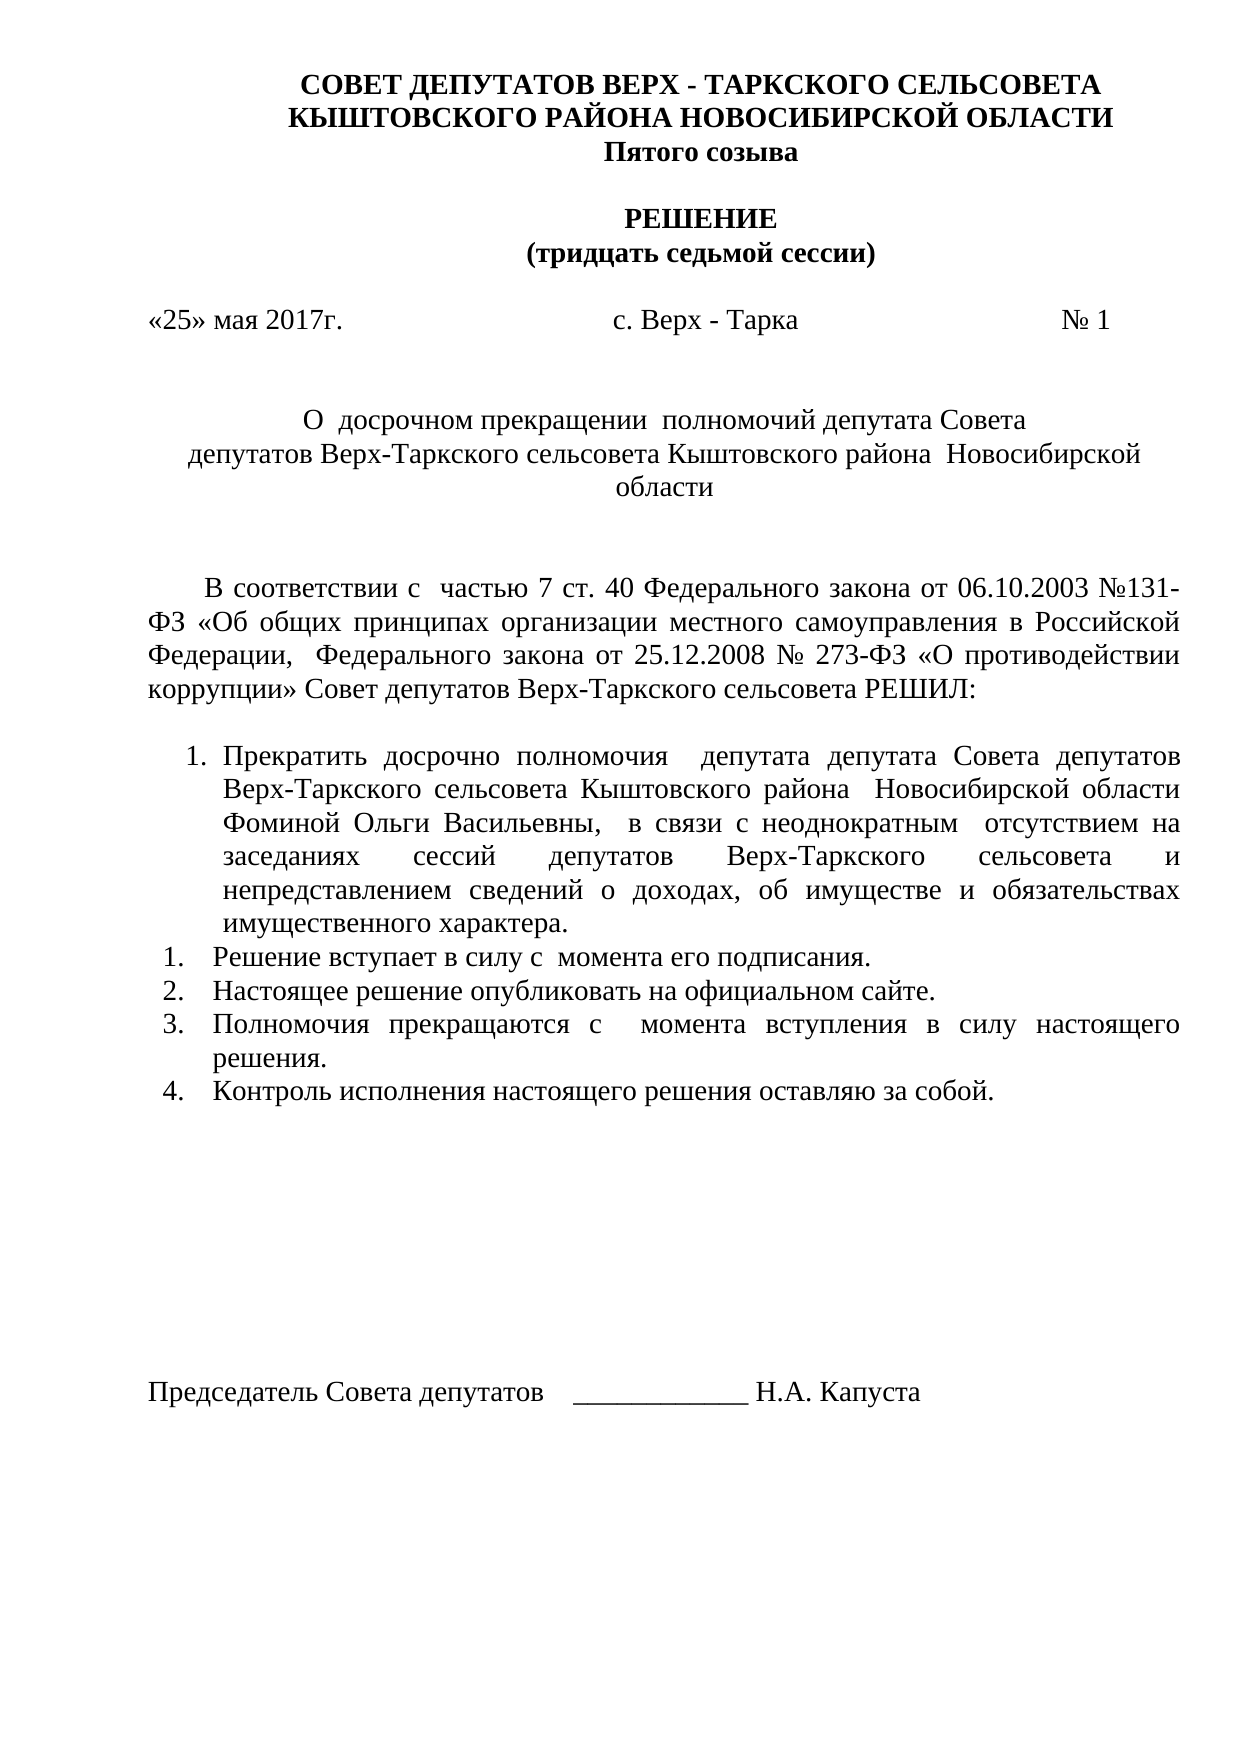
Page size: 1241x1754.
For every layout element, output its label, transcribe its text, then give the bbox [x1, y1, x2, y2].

text (тридцать седьмой сессии) [148, 235, 1181, 268]
text Председатель Совета депутатов ____________ Н.А. Капуста [148, 1374, 1181, 1408]
list Контроль исполнения настоящего решения оставляю за собой. [162, 1073, 1181, 1107]
list Настоящее решение опубликовать на официальном сайте. [162, 973, 1181, 1006]
text СОВЕТ ДЕПУТАТОВ ВЕРХ - ТАРКСКОГО СЕЛЬСОВЕТА [148, 67, 1181, 101]
list Прекратить досрочно полномочия депутата депутата Совета депутатов Верх-Таркского сельсовета Кыштовского района Новосибирской области Фоминой Ольги Васильевны, в связи с неоднократным отсутствием на заседаниях сессий депутатов Верх-Таркского сельсовета и непредставлением сведений о доходах, об имуществе и обязательствах имущественного характера. [185, 738, 1181, 939]
list Полномочия прекращаются с момента вступления в силу настоящего решения. [162, 1006, 1181, 1073]
text В соответствии с частью 7 ст. 40 Федерального закона от 06.10.2003 №131-ФЗ «Об общих принципах организации местного самоуправления в Российской Федерации, Федерального закона от 25.12.2008 № 273-ФЗ «О противодействии коррупции» Совет депутатов Верх-Таркского сельсовета РЕШИЛ: [148, 570, 1181, 704]
text Пятого созыва [148, 134, 1181, 168]
text О досрочном прекращении полномочий депутата Совета [148, 402, 1181, 436]
text РЕШЕНИЕ [148, 201, 1181, 235]
text КЫШТОВСКОГО РАЙОНА НОВОСИБИРСКОЙ ОБЛАСТИ [148, 101, 1181, 134]
list Решение вступает в силу с момента его подписания. [162, 939, 1181, 973]
text депутатов Верх-Таркского сельсовета Кыштовского района Новосибирской области [148, 436, 1181, 503]
text «25» мая 2017г. с. Верх - Тарка № 1 [148, 302, 1181, 335]
